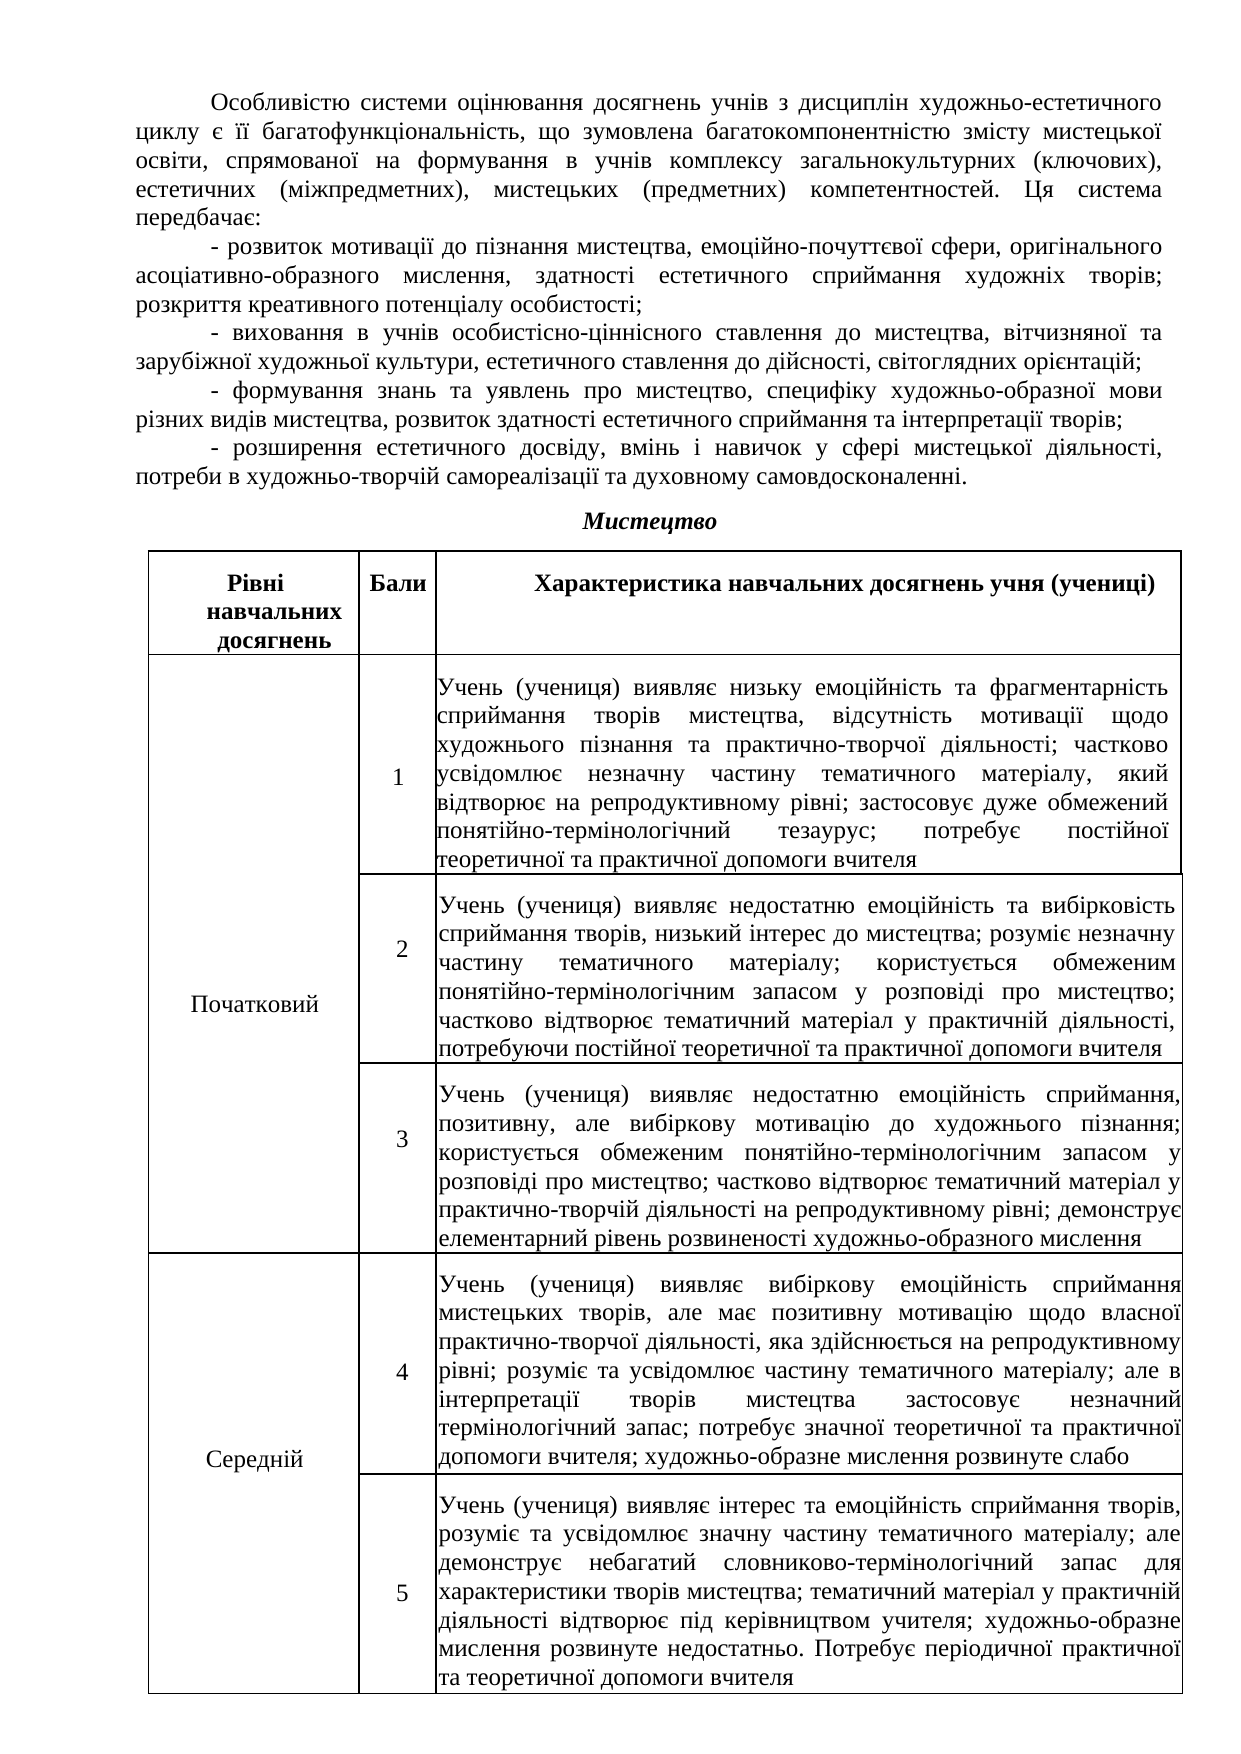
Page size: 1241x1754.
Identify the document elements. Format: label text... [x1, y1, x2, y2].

text - розвиток мотивації до пізнання мистецтва, емоційно-почуттєвої сфери, оригінального асоціативно-образного мислення, здатності естетичного сприймання художніх творів; розкриття креативного потенціалу особистості; [135, 231, 1163, 317]
table_cell 2 [360, 875, 435, 1062]
table_header Характеристика навчальних досягнень учня (учениці) [437, 552, 1180, 653]
table_cell 3 [360, 1064, 435, 1252]
table_cell Учень (учениця) виявляє вибіркову емоційність сприймання мистецьких творів, але має позитивну мотивацію щодо власної практично-творчої діяльності, яка здійснюється на репродуктивному рівні; розуміє та усвідомлює частину тематичного матеріалу; але в інтерпретації творів мистецтва застосовує незначний термінологічний запас; потребує значної теоретичної та практичної допомоги вчителя; художньо-образне мислення розвинуте слабо [437, 1254, 1182, 1473]
text Мистецтво [580, 506, 719, 535]
table_cell Учень (учениця) виявляє недостатню емоційність сприймання, позитивну, але вибіркову мотивацію до художнього пізнання; користується обмеженим понятійно-термінологічним запасом у розповіді про мистецтво; частково відтворює тематичний матеріал у практично-творчій діяльності на репродуктивному рівні; демонструє елементарний рівень розвиненості художньо-образного мислення [437, 1064, 1182, 1252]
table_cell Початковий [149, 655, 358, 1252]
table_cell Учень (учениця) виявляє низьку емоційність та фрагментарність сприймання творів мистецтва, відсутність мотивації щодо художнього пізнання та практично-творчої діяльності; частково усвідомлює незначну частину тематичного матеріалу, який відтворює на репродуктивному рівні; застосовує дуже обмежений понятійно-термінологічний тезаурус; потребує постійної теоретичної та практичної допомоги вчителя [437, 655, 1180, 873]
table_cell Середній [149, 1254, 358, 1693]
text - виховання в учнів особистісно-ціннісного ставлення до мистецтва, вітчизняної та зарубіжної художньої культури, естетичного ставлення до дійсності, світоглядних орієнтацій; [135, 317, 1163, 375]
table_cell 5 [360, 1475, 435, 1693]
text - формування знань та уявлень про мистецтво, специфіку художньо-образної мови різних видів мистецтва, розвиток здатності естетичного сприймання та інтерпретації творів; [135, 375, 1163, 432]
table_header Рівні навчальних досягнень [149, 552, 358, 653]
table_cell 1 [360, 655, 435, 873]
table_cell 4 [360, 1254, 435, 1473]
table_header Бали [360, 552, 435, 653]
text - розширення естетичного досвіду, вмінь і навичок у сфері мистецької діяльності, потреби в художньо-творчій самореалізації та духовному самовдосконаленні. [135, 432, 1163, 490]
table_cell Учень (учениця) виявляє недостатню емоційність та вибірковість сприймання творів, низький інтерес до мистецтва; розуміє незначну частину тематичного матеріалу; користується обмеженим понятійно-термінологічним запасом у розповіді про мистецтво; частково відтворює тематичний матеріал у практичній діяльності, потребуючи постійної теоретичної та практичної допомоги вчителя [437, 875, 1182, 1062]
text Особливістю системи оцінювання досягнень учнів з дисциплін художньо-естетичного циклу є її багатофункціональність, що зумовлена багатокомпонентністю змісту мистецької освіти, спрямованої на формування в учнів комплексу загальнокультурних (ключових), естетичних (міжпредметних), мистецьких (предметних) компетентностей. Ця система передбачає: [135, 87, 1163, 231]
table_cell Учень (учениця) виявляє інтерес та емоційність сприймання творів, розуміє та усвідомлює значну частину тематичного матеріалу; але демонструє небагатий словниково-термінологічний запас для характеристики творів мистецтва; тематичний матеріал у практичній діяльності відтворює під керівництвом учителя; художньо-образне мислення розвинуте недостатньо. Потребує періодичної практичної та теоретичної допомоги вчителя [437, 1475, 1182, 1693]
